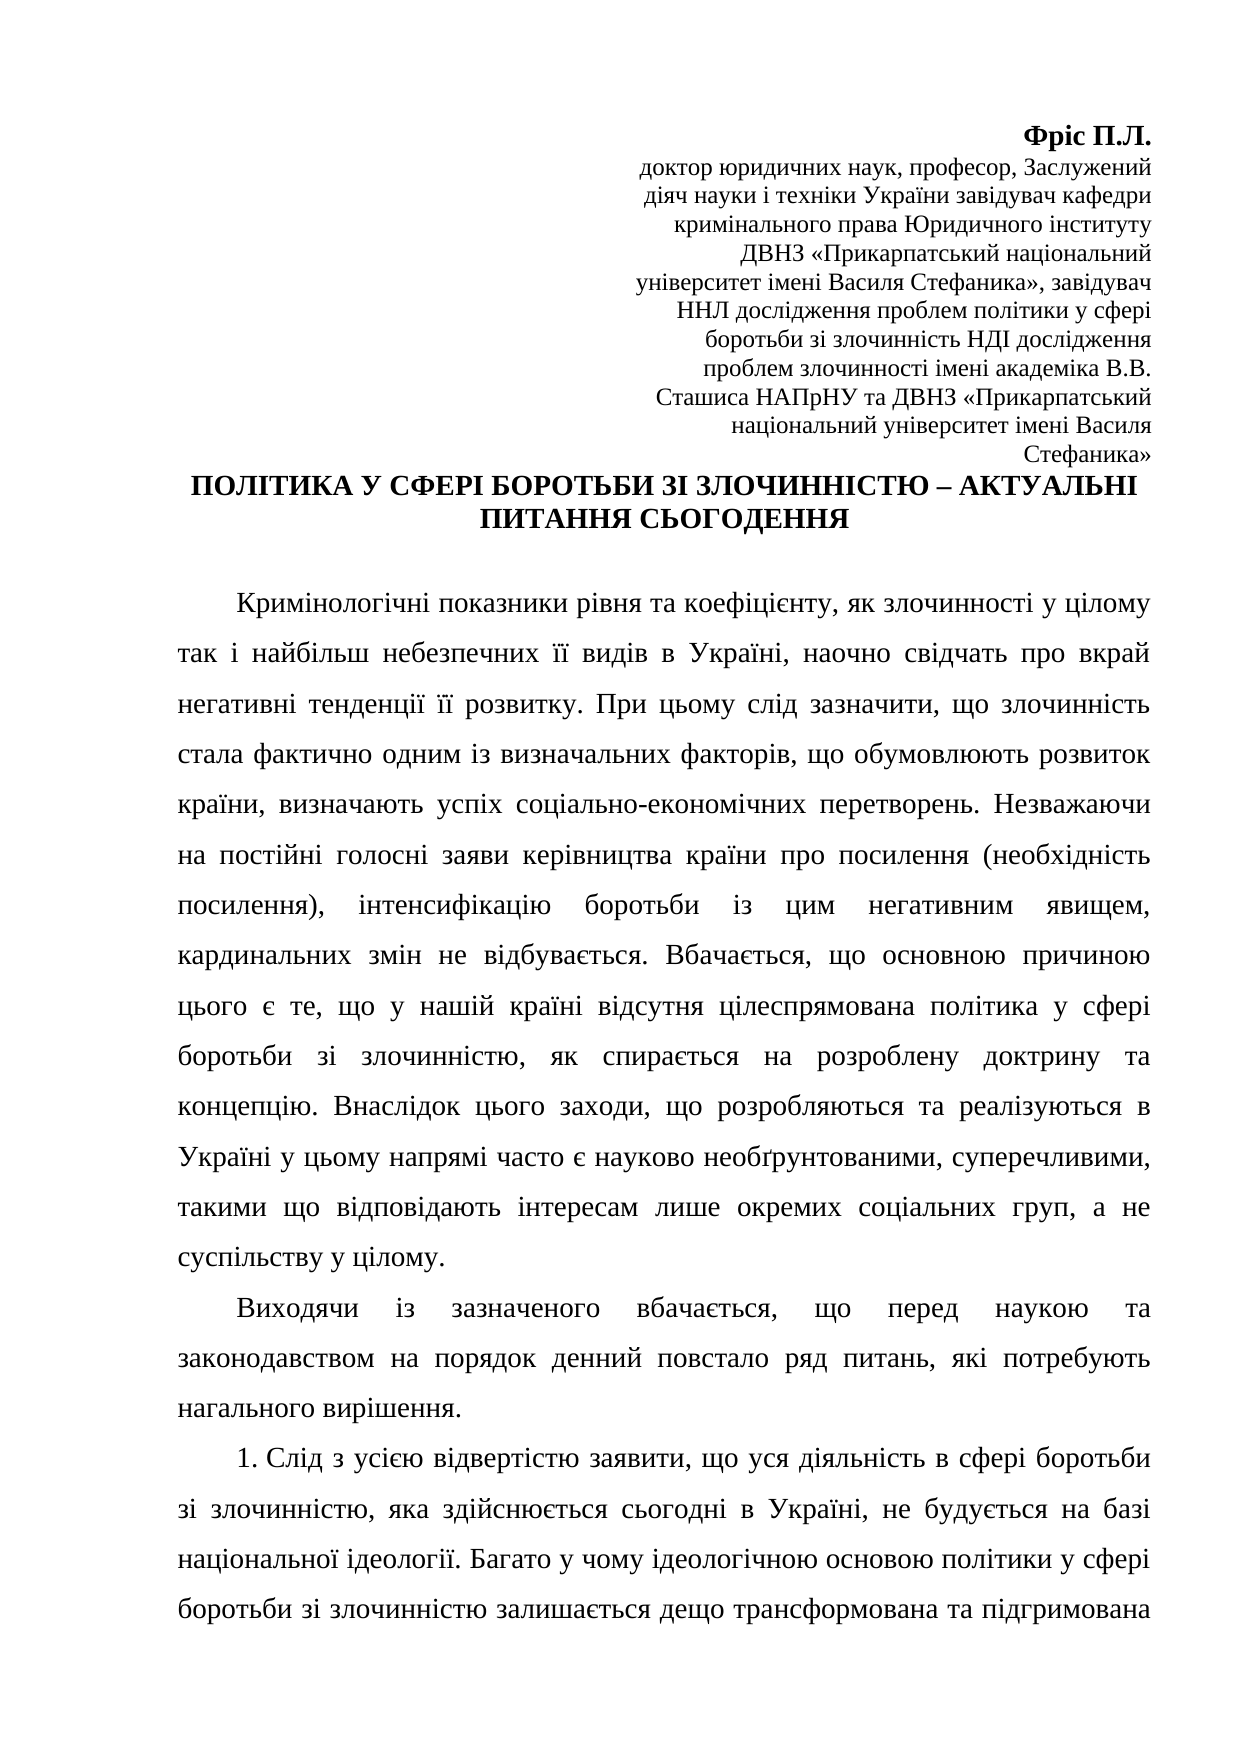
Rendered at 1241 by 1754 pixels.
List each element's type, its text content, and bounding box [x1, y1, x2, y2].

text Фріс П.Л. [650, 118, 1152, 152]
text ПОЛІТИКА У СФЕРІ БОРОТЬБИ ЗІ ЗЛОЧИННІСТЮ – АКТУАЛЬНІ ПИТАННЯ СЬОГОДЕННЯ [177, 468, 1152, 535]
text Виходячи із зазначеного вбачається, що перед наукою та законодавством на порядок денний повстало ряд питань, які потребують нагального вирішення. [177, 1290, 1152, 1424]
text Кримінологічні показники рівня та коефіцієнту, як злочинності у цілому так і найбільш небезпечних її видів в Україні, наочно свідчать про вкрай негативні тенденції її розвитку. При цьому слід зазначити, що злочинність стала фактично одним із визначальних факторів, що обумовлюють розвиток країни, визначають успіх соціально-економічних перетворень. Незважаючи на постійні голосні заяви керівництва країни про посилення (необхідність посилення), інтенсифікацію боротьби із цим негативним явищем, кардинальних змін не відбувається. Вбачається, що основною причиною цього є те, що у нашій країні відсутня цілеспрямована політика у сфері боротьби зі злочинністю, як спирається на розроблену доктрину та концепцію. Внаслідок цього заходи, що розробляються та реалізуються в Україні у цьому напрямі часто є науково необґрунтованими, суперечливими, такими що відповідають інтересам лише окремих соціальних груп, а не суспільству у цілому. [177, 585, 1152, 1273]
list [177, 1441, 1152, 1625]
text доктор юридичних наук, професор, Заслужений діяч науки і техніки України завідувач кафедри кримінального права Юридичного інституту ДВНЗ «Прикарпатський національний університет імені Василя Стефаника», завідувач ННЛ дослідження проблем політики у сфері боротьби зі злочинність НДІ дослідження проблем злочинності імені академіка В.В. Сташиса НАПрНУ та ДВНЗ «Прикарпатський національний університет імені Василя Стефаника» [620, 152, 1152, 468]
